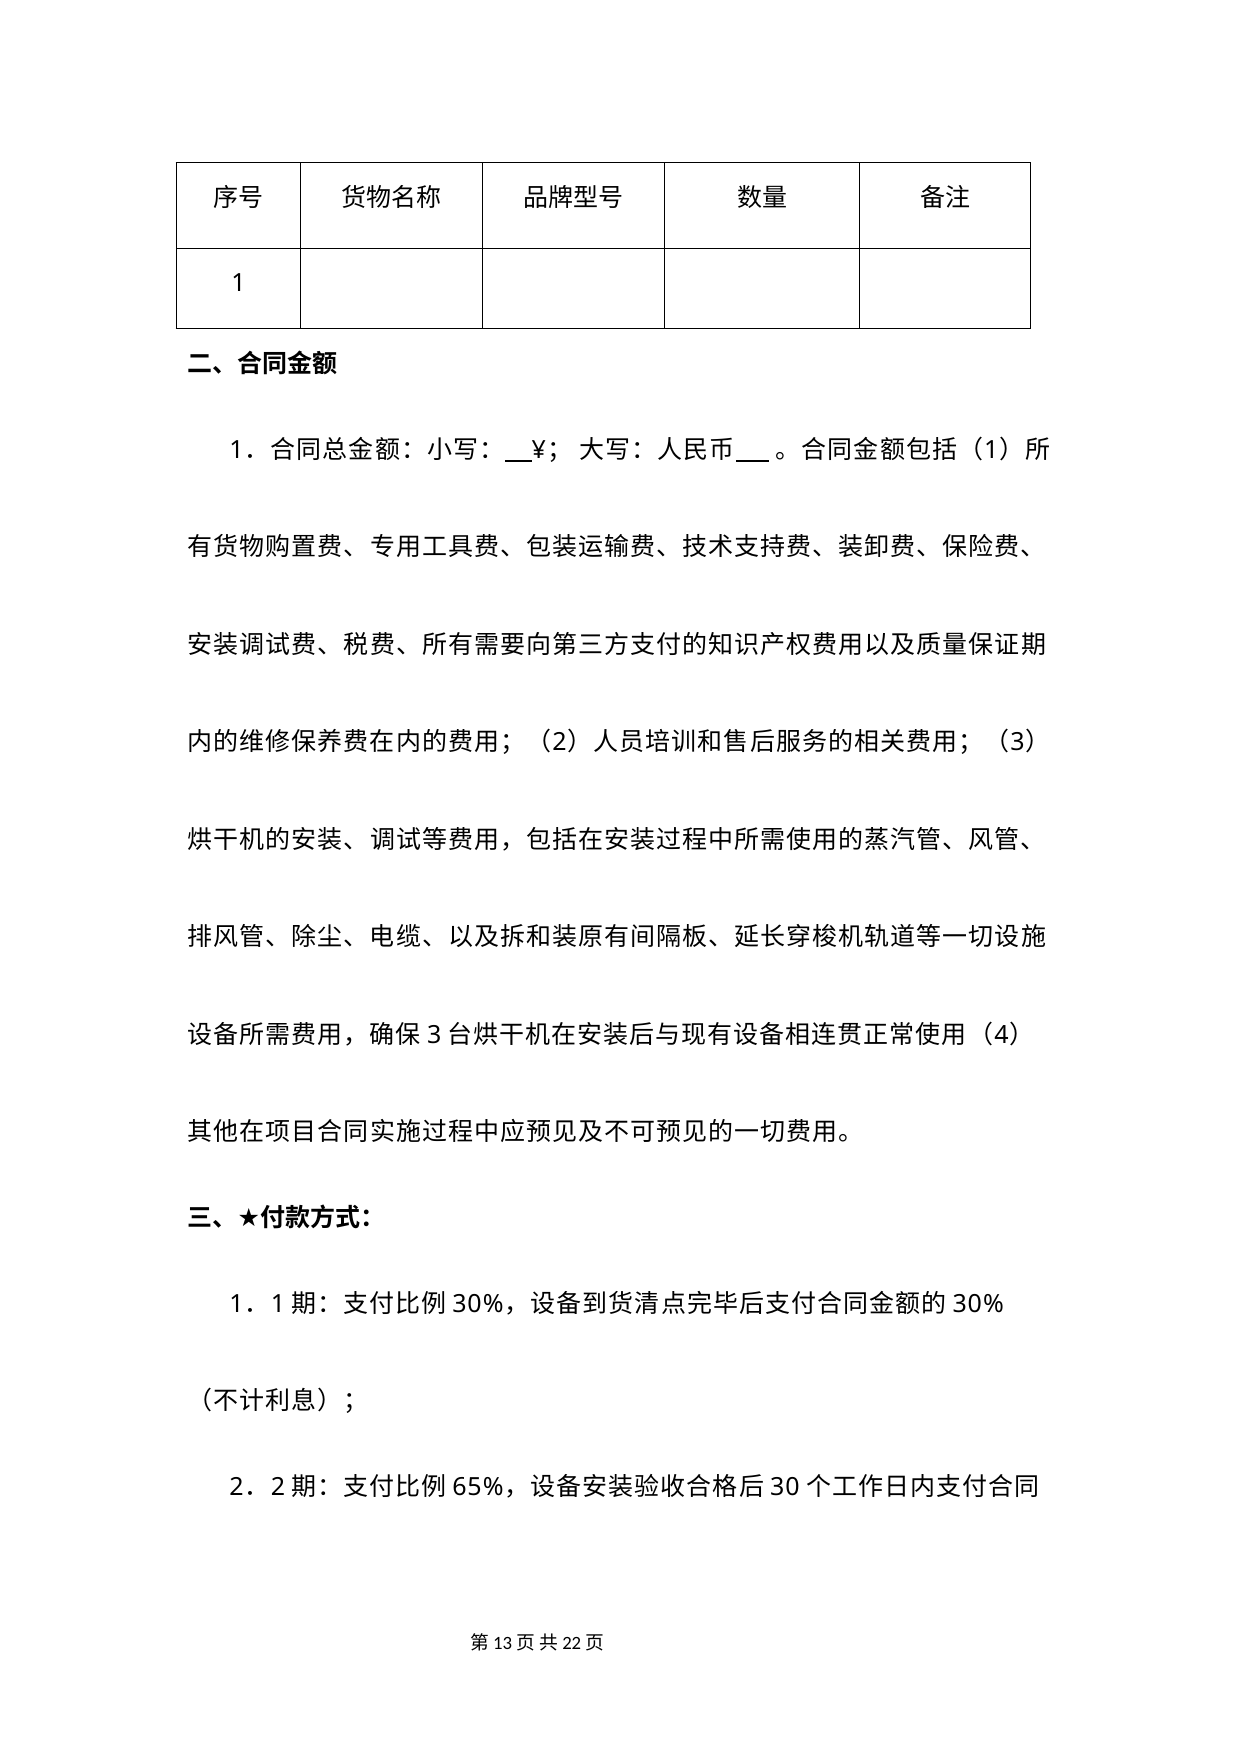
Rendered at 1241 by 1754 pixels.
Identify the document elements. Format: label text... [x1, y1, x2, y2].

table_header 货物名称 [301, 163, 482, 248]
table_cell [483, 249, 664, 328]
list 合同总金额：小写： ¥； 大写：人民币 。合同金额包括（1）所有货物购置费、专用工具费、包装运输费、技术支持费、装卸费、保险费、安装调试费、税费、所有需要向第三方支付的知识产权费用以及质量保证期内的维修保养费在内的费用；（2）人员培训和售后服务的相关费用；（3）烘干机的安装、调试等费用，包括在安装过程中所需使用的蒸汽管、风管、排风管、除尘、电缆、以及拆和装原有间隔板、延长穿梭机轨道等一切设施设备所需费用，确保3台烘干机在安装后与现有设备相连贯正常使用（4）其他在项目合同实施过程中应预见及不可预见的一切费用。 [187, 415, 1053, 1162]
table_header 数量 [665, 163, 859, 248]
list 合同金额 [187, 329, 1053, 394]
list ★付款方式： [187, 1183, 1053, 1248]
table_cell 1 [177, 249, 300, 328]
table_cell [301, 249, 482, 328]
table_cell [860, 249, 1030, 328]
table_header 备注 [860, 163, 1030, 248]
table_header 品牌型号 [483, 163, 664, 248]
table_cell [665, 249, 859, 328]
table_header 序号 [177, 163, 300, 248]
list 1期：支付比例30%，设备到货清点完毕后支付合同金额的30%（不计利息）； [187, 1269, 1053, 1431]
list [187, 1452, 1053, 1517]
